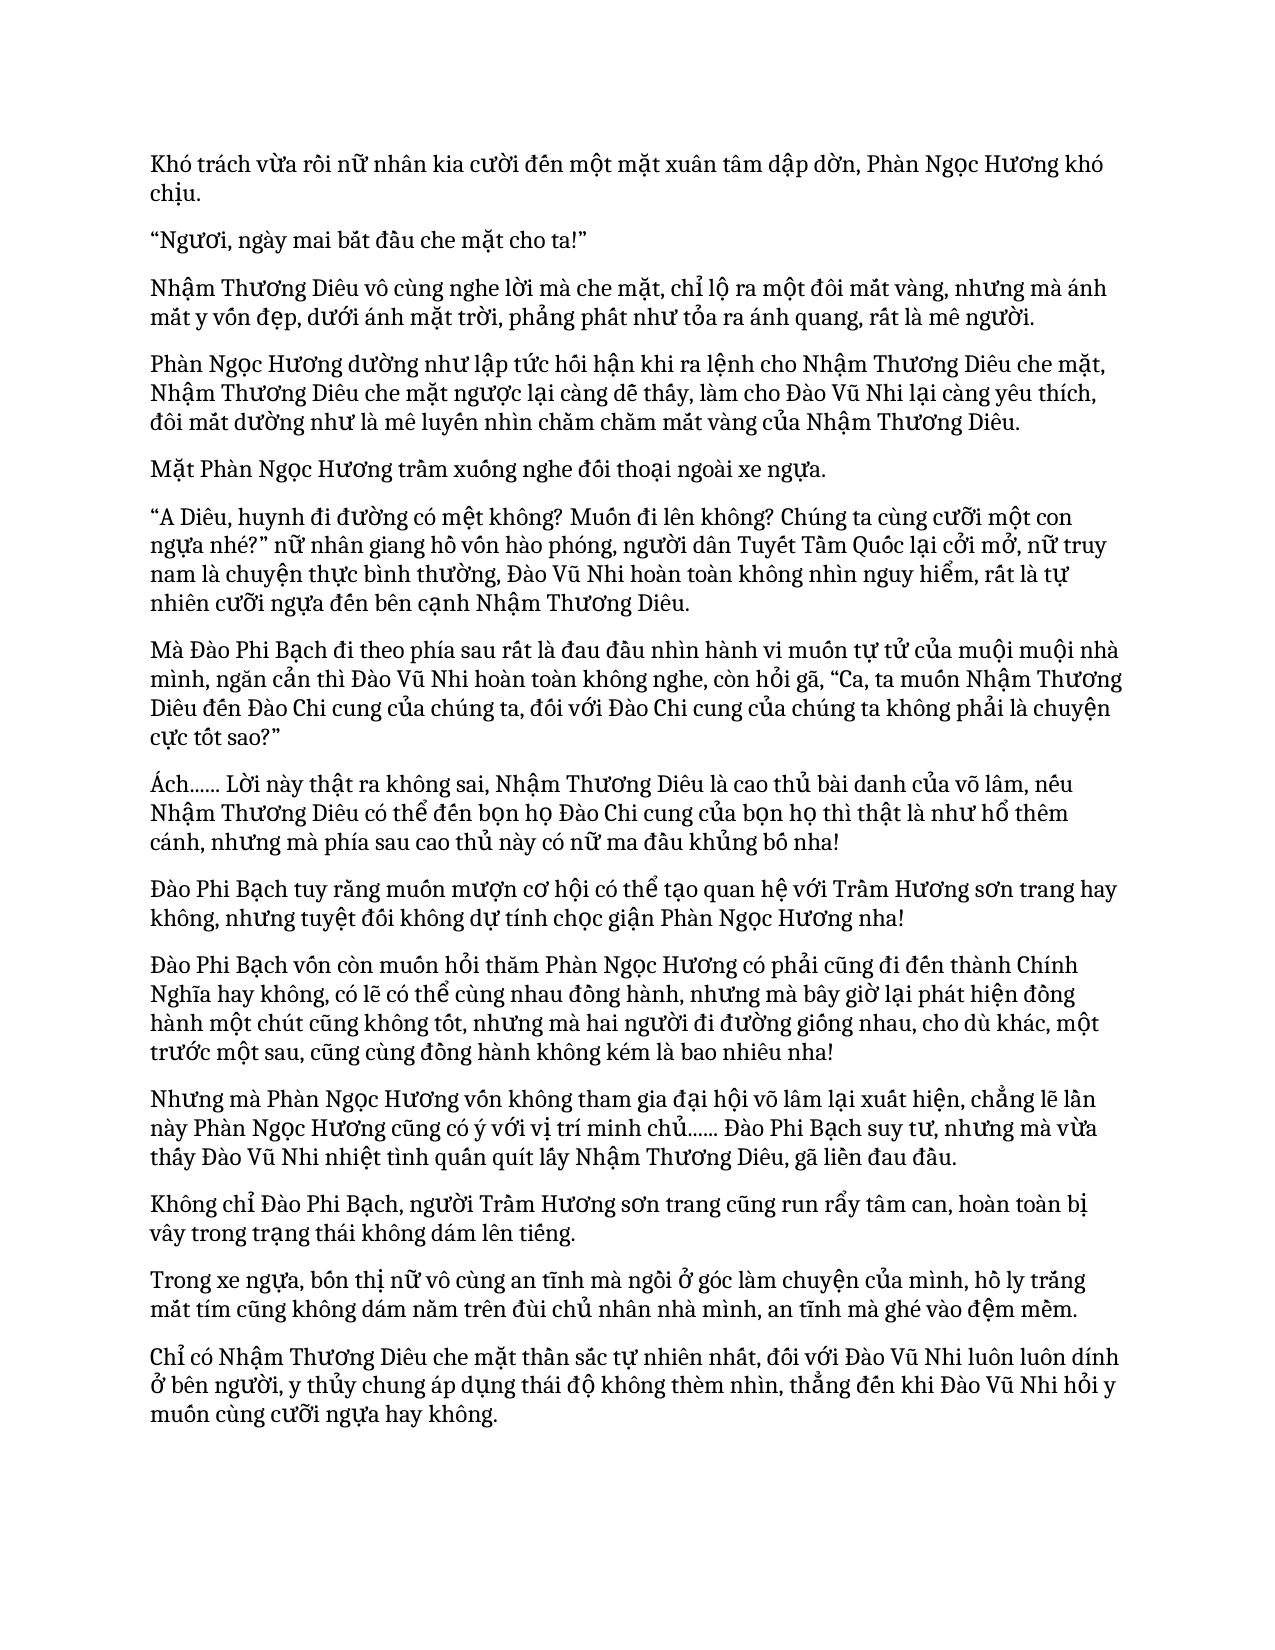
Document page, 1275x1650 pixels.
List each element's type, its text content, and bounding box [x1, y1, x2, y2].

text Mà Đào Phi Bạch đi theo phía sau rất là đau đầu nhìn hành vi muốn tự tử của muội muội nhà mình, ngăn cản thì Đào Vũ Nhi hoàn toàn không nghe, còn hỏi gã, “Ca, ta muốn Nhậm Thương Diêu đến Đào Chi cung của chúng ta, đối với Đào Chi cung của chúng ta không phải là chuyện cực tốt sao?” [150, 636, 1125, 751]
text Trong xe ngựa, bốn thị nữ vô cùng an tĩnh mà ngồi ở góc làm chuyện của mình, hồ ly trắng mắt tím cũng không dám nằm trên đùi chủ nhân nhà mình, an tĩnh mà ghé vào đệm mềm. [150, 1266, 1125, 1324]
text Chỉ có Nhậm Thương Diêu che mặt thần sắc tự nhiên nhất, đối với Đào Vũ Nhi luôn luôn dính ở bên người, y thủy chung áp dụng thái độ không thèm nhìn, thẳng đến khi Đào Vũ Nhi hỏi y muốn cùng cưỡi ngựa hay không. [150, 1342, 1125, 1429]
text Ách...... Lời này thật ra không sai, Nhậm Thương Diêu là cao thủ bài danh của võ lâm, nếu Nhậm Thương Diêu có thể đến bọn họ Đào Chi cung của bọn họ thì thật là như hổ thêm cánh, nhưng mà phía sau cao thủ này có nữ ma đầu khủng bố nha! [150, 770, 1125, 856]
text Đào Phi Bạch vốn còn muốn hỏi thăm Phàn Ngọc Hương có phải cũng đi đến thành Chính Nghĩa hay không, có lẽ có thể cùng nhau đồng hành, nhưng mà bây giờ lại phát hiện đồng hành một chút cũng không tốt, nhưng mà hai người đi đường giống nhau, cho dù khác, một trước một sau, cũng cùng đồng hành không kém là bao nhiêu nha! [150, 951, 1125, 1066]
text Nhưng mà Phàn Ngọc Hương vốn không tham gia đại hội võ lâm lại xuất hiện, chẳng lẽ lần này Phàn Ngọc Hương cũng có ý với vị trí minh chủ...... Đào Phi Bạch suy tư, nhưng mà vừa thấy Đào Vũ Nhi nhiệt tình quấn quít lấy Nhậm Thương Diêu, gã liền đau đầu. [150, 1085, 1125, 1171]
text Khó trách vừa rồi nữ nhân kia cười đến một mặt xuân tâm dập dờn, Phàn Ngọc Hương khó chịu. [150, 150, 1125, 207]
text Nhậm Thương Diêu vô cùng nghe lời mà che mặt, chỉ lộ ra một đôi mắt vàng, nhưng mà ánh mắt y vốn đẹp, dưới ánh mặt trời, phảng phất như tỏa ra ánh quang, rất là mê người. [150, 274, 1125, 331]
text Phàn Ngọc Hương dường như lập tức hối hận khi ra lệnh cho Nhậm Thương Diêu che mặt, Nhậm Thương Diêu che mặt ngược lại càng dễ thấy, làm cho Đào Vũ Nhi lại càng yêu thích, đôi mắt dường như là mê luyến nhìn chằm chằm mắt vàng của Nhậm Thương Diêu. [150, 350, 1125, 436]
text “A Diêu, huynh đi đường có mệt không? Muốn đi lên không? Chúng ta cùng cưỡi một con ngựa nhé?” nữ nhân giang hồ vốn hào phóng, người dân Tuyết Tầm Quốc lại cởi mở, nữ truy nam là chuyện thực bình thường, Đào Vũ Nhi hoàn toàn không nhìn nguy hiểm, rất là tự nhiên cưỡi ngựa đến bên cạnh Nhậm Thương Diêu. [150, 502, 1125, 617]
text Mặt Phàn Ngọc Hương trầm xuống nghe đối thoại ngoài xe ngựa. [150, 455, 1125, 484]
text Không chỉ Đào Phi Bạch, người Trầm Hương sơn trang cũng run rẩy tâm can, hoàn toàn bị vây trong trạng thái không dám lên tiếng. [150, 1190, 1125, 1247]
text Đào Phi Bạch tuy rằng muốn mượn cơ hội có thể tạo quan hệ với Trầm Hương sơn trang hay không, nhưng tuyệt đối không dự tính chọc giận Phàn Ngọc Hương nha! [150, 875, 1125, 932]
text “Ngươi, ngày mai bắt đầu che mặt cho ta!” [150, 226, 1125, 255]
